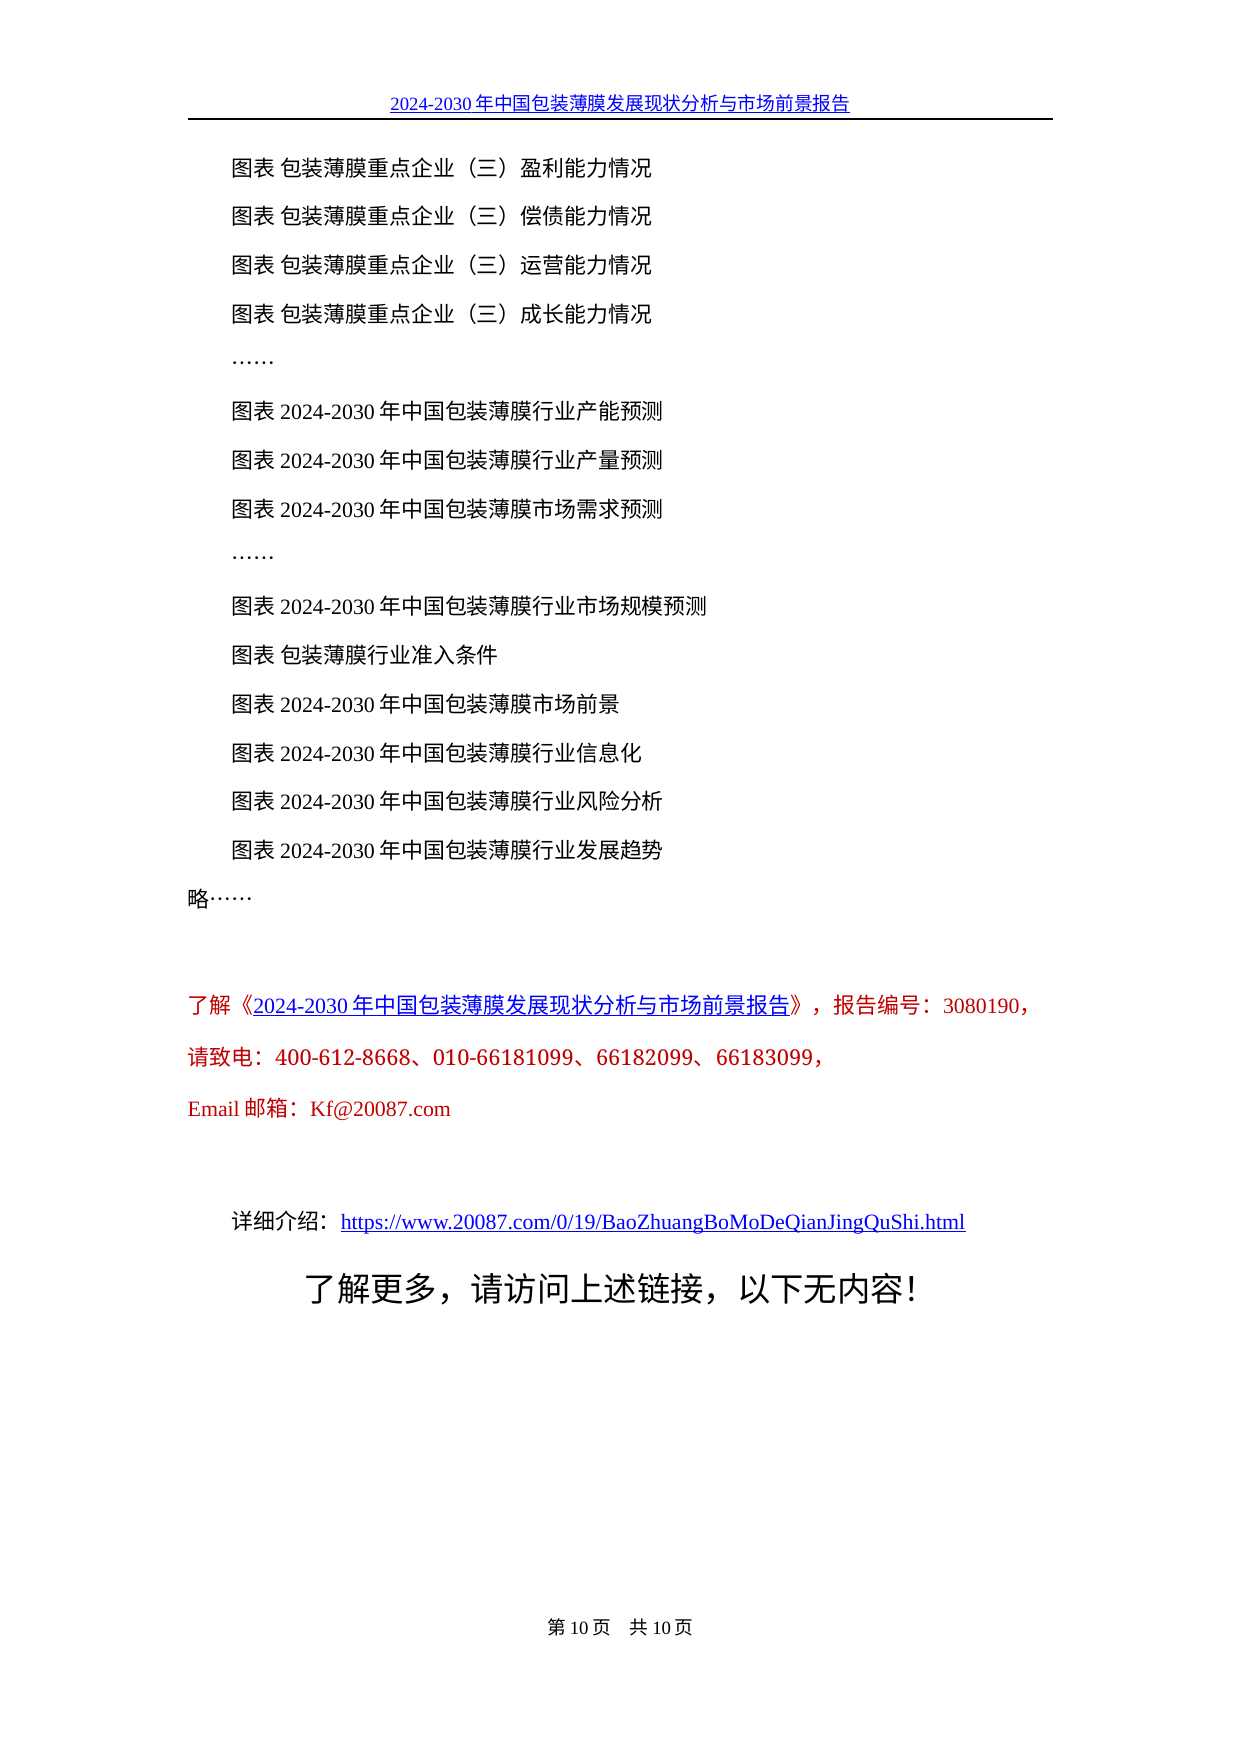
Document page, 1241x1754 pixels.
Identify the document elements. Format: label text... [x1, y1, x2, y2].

text 了解《2024-2030年中国包装薄膜发展现状分析与市场前景报告》，报告编号：3080190， [187, 988, 1053, 1020]
text Email邮箱：Kf@20087.com [187, 1091, 1053, 1123]
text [187, 150, 1053, 914]
text 请致电：400-612-8668、010-66181099、66182099、66183099， [187, 1039, 1053, 1072]
title 了解更多，请访问上述链接，以下无内容！ [187, 1254, 1053, 1319]
text 详细介绍：https://www.20087.com/0/19/BaoZhuangBoMoDeQianJingQuShi.html [187, 1204, 1053, 1236]
